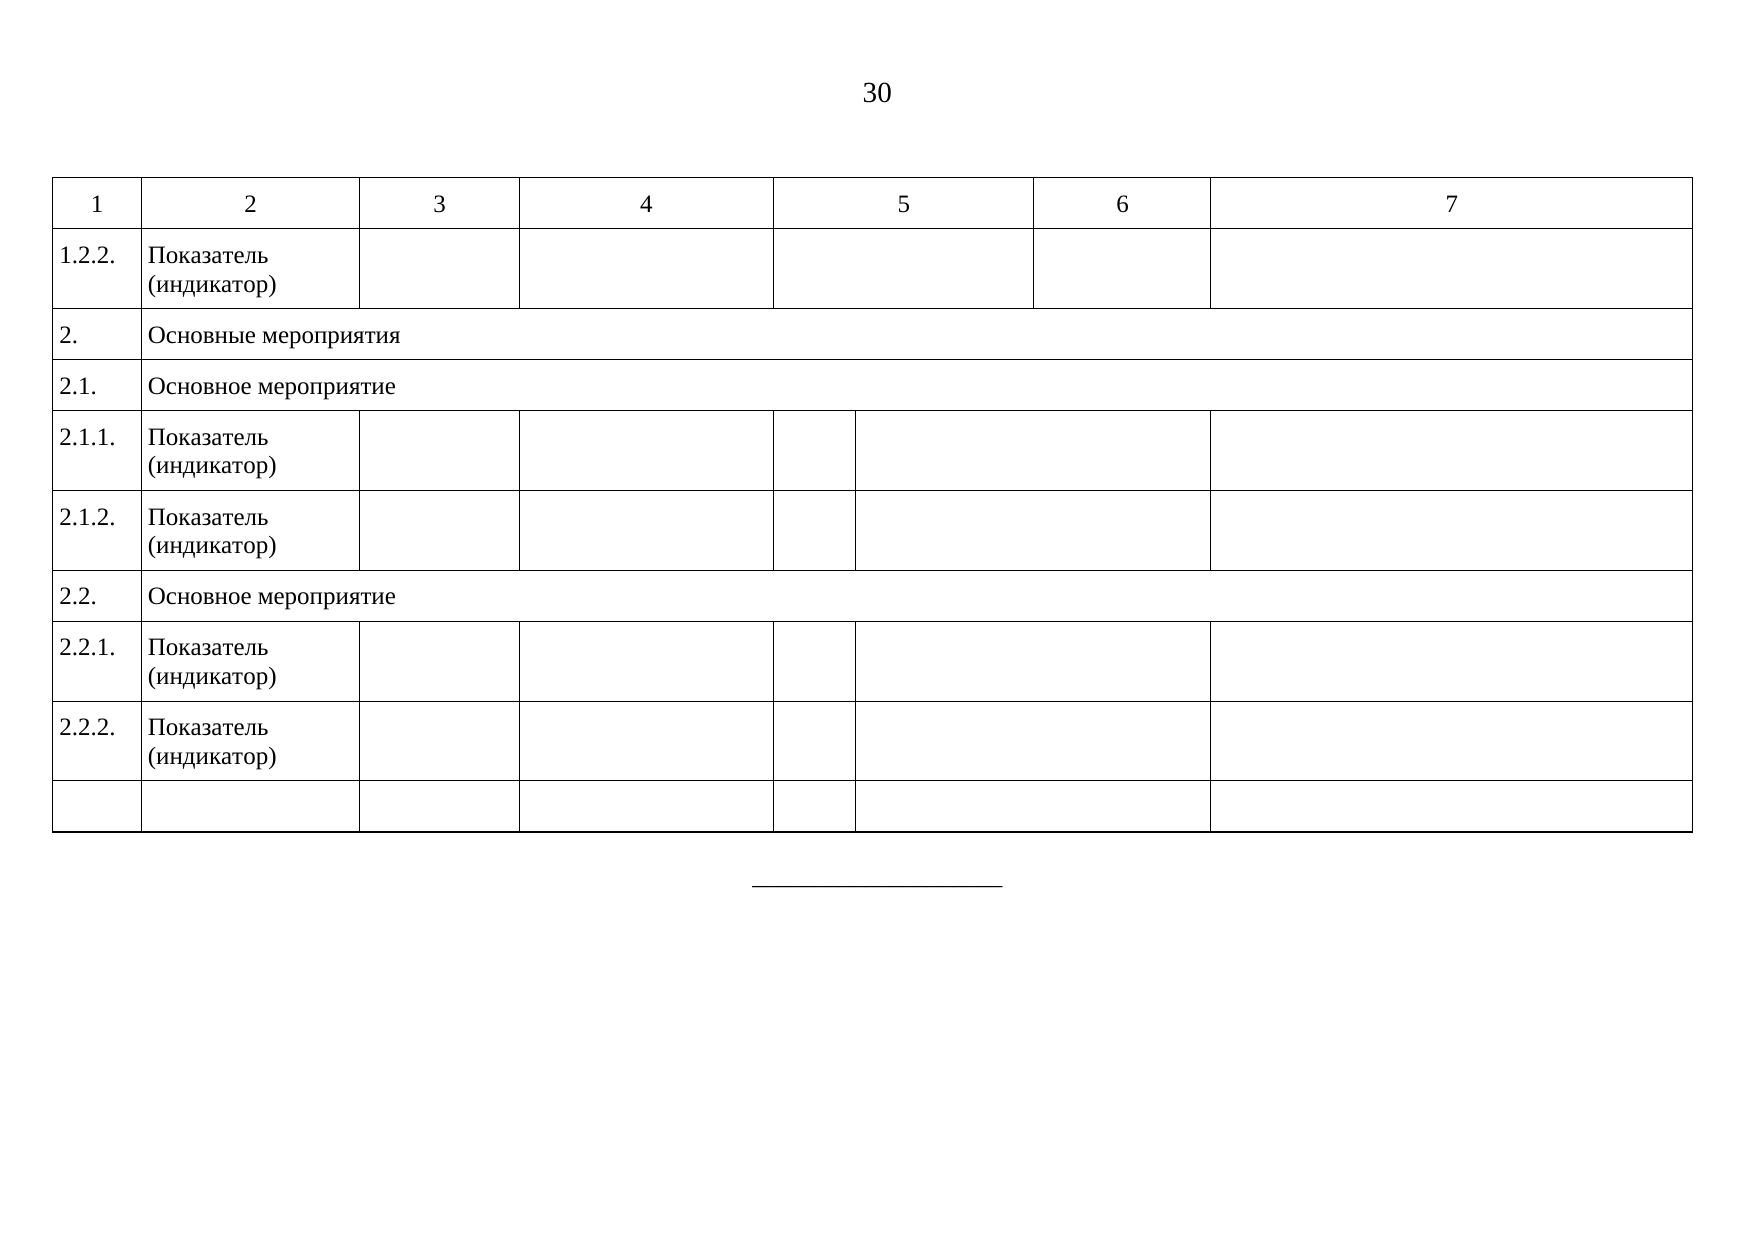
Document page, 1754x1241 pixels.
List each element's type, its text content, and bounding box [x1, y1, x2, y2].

table_cell [360, 781, 519, 831]
table_cell [774, 702, 855, 780]
table_cell [1211, 491, 1692, 570]
table_header 3 [360, 178, 519, 228]
table_cell [520, 229, 773, 308]
table_cell [1211, 411, 1692, 490]
table_cell [520, 491, 773, 570]
table_cell Основные мероприятия [142, 309, 1692, 359]
table_cell [1034, 229, 1210, 308]
table_cell [360, 411, 519, 490]
table_cell [856, 781, 1210, 831]
table_cell [774, 622, 855, 701]
table_header 4 [520, 178, 773, 228]
table_cell Основное мероприятие [142, 360, 1692, 410]
table_cell Показатель (индикатор) [142, 411, 359, 490]
table_cell Показатель (индикатор) [142, 491, 359, 570]
table_cell 1.2.2. [53, 229, 141, 308]
table_cell [520, 622, 773, 701]
table_header 2 [142, 178, 359, 228]
table_cell 2.1.2. [53, 491, 141, 570]
table_cell 2. [53, 309, 141, 359]
table_header 1 [53, 178, 141, 228]
table_cell [774, 229, 1033, 308]
table_cell [1211, 229, 1692, 308]
table_cell [520, 411, 773, 490]
table_cell 2.1. [53, 360, 141, 410]
text ____________________ [59, 861, 1695, 890]
table_cell [856, 622, 1210, 701]
table_cell [774, 491, 855, 570]
table_cell [774, 781, 855, 831]
table_cell [360, 702, 519, 780]
table_cell [1211, 622, 1692, 701]
table_cell [856, 491, 1210, 570]
table_cell 2.2.1. [53, 622, 141, 701]
table_cell [1211, 702, 1692, 780]
table_cell [360, 491, 519, 570]
table_cell [1211, 781, 1692, 831]
table_cell Показатель (индикатор) [142, 702, 359, 780]
table_header 6 [1034, 178, 1210, 228]
table_cell [53, 781, 141, 831]
table_cell [142, 781, 359, 831]
table_cell [856, 411, 1210, 490]
table_cell [360, 622, 519, 701]
table_header 7 [1211, 178, 1692, 228]
table_cell [520, 781, 773, 831]
table_cell 2.1.1. [53, 411, 141, 490]
table_header 5 [774, 178, 1033, 228]
table_cell [520, 702, 773, 780]
table_cell [360, 229, 519, 308]
table_cell Показатель (индикатор) [142, 622, 359, 701]
table_cell [774, 411, 855, 490]
table_cell Основное мероприятие [142, 571, 1692, 621]
table_cell 2.2. [53, 571, 141, 621]
table_cell 2.2.2. [53, 702, 141, 780]
table_cell Показатель (индикатор) [142, 229, 359, 308]
table_cell [856, 702, 1210, 780]
